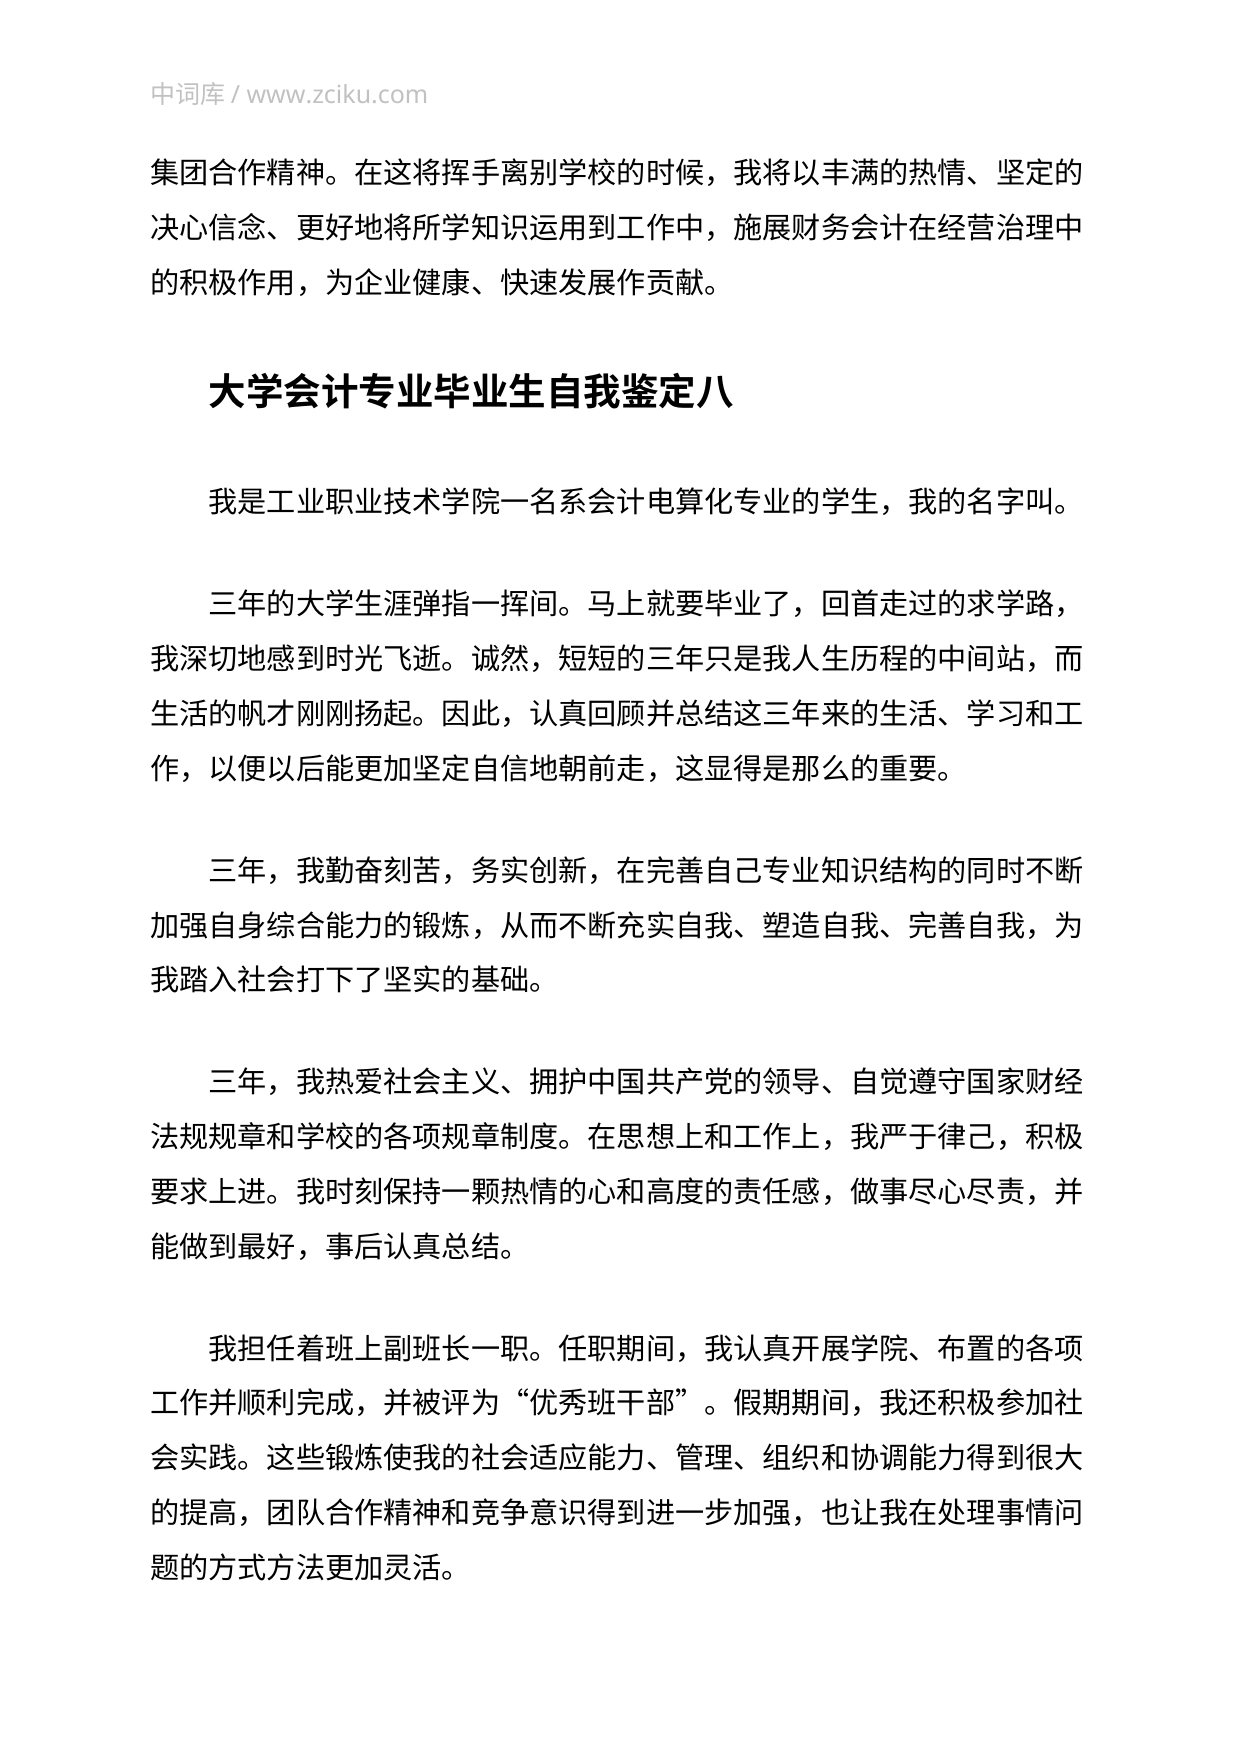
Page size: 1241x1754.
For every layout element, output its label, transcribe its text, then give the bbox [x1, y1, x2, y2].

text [150, 150, 1090, 302]
text 三年，我勤奋刻苦，务实创新，在完善自己专业知识结构的同时不断加强自身综合能力的锻炼，从而不断充实自我、塑造自我、完善自我，为我踏入社会打下了坚实的基础。 [150, 847, 1090, 999]
text 大学会计专业毕业生自我鉴定八 [150, 362, 1090, 416]
text 我担任着班上副班长一职。任职期间，我认真开展学院、布置的各项工作并顺利完成，并被评为“优秀班干部”。假期期间，我还积极参加社会实践。这些锻炼使我的社会适应能力、管理、组织和协调能力得到很大的提高，团队合作精神和竞争意识得到进一步加强，也让我在处理事情问题的方式方法更加灵活。 [150, 1325, 1090, 1587]
text 三年，我热爱社会主义、拥护中国共产党的领导、自觉遵守国家财经法规规章和学校的各项规章制度。在思想上和工作上，我严于律己，积极要求上进。我时刻保持一颗热情的心和高度的责任感，做事尽心尽责，并能做到最好，事后认真总结。 [150, 1059, 1090, 1266]
text 三年的大学生涯弹指一挥间。马上就要毕业了，回首走过的求学路，我深切地感到时光飞逝。诚然，短短的三年只是我人生历程的中间站，而生活的帆才刚刚扬起。因此，认真回顾并总结这三年来的生活、学习和工作，以便以后能更加坚定自信地朝前走，这显得是那么的重要。 [150, 581, 1090, 788]
text 我是工业职业技术学院一名系会计电算化专业的学生，我的名字叫。 [150, 479, 1090, 521]
